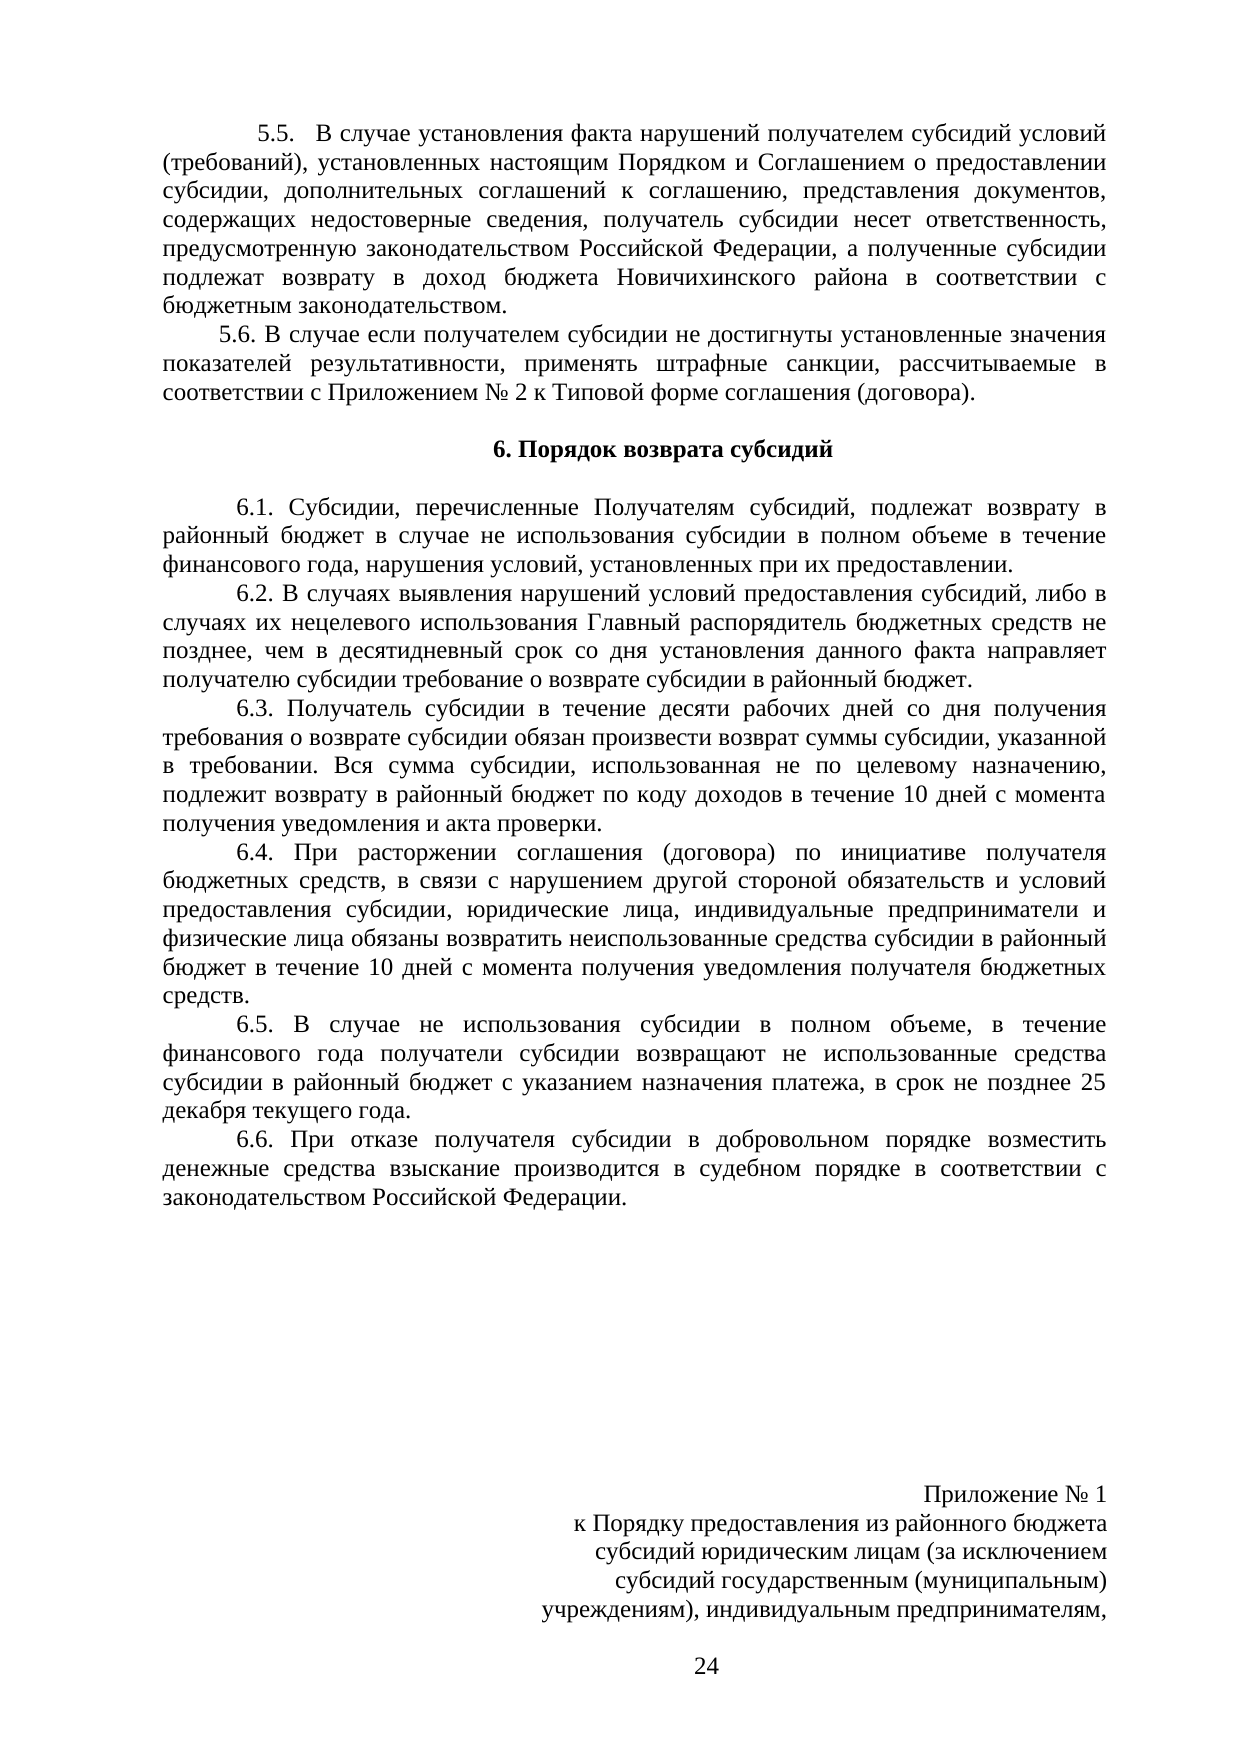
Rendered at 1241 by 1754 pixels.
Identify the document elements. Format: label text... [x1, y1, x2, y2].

text учреждениям), индивидуальным предпринимателям, [162, 1594, 1107, 1623]
text субсидий государственным (муниципальным) [162, 1565, 1107, 1594]
text 6. Порядок возврата субсидий [162, 434, 1107, 463]
text Приложение № 1 [162, 1479, 1107, 1508]
text 5.5. В случае установления факта нарушений получателем субсидий условий (требований), установленных настоящим Порядком и Соглашением о предоставлении субсидии, дополнительных соглашений к соглашению, представления документов, содержащих недостоверные сведения, получатель субсидии несет ответственность, предусмотренную законодательством Российской Федерации, а полученные субсидии подлежат возврату в доход бюджета Новичихинского района в соответствии с бюджетным законодательством. [162, 118, 1107, 319]
text 6.5. В случае не использования субсидии в полном объеме, в течение финансового года получатели субсидии возвращают не использованные средства субсидии в районный бюджет с указанием назначения платежа, в срок не позднее 25 декабря текущего года. [162, 1009, 1107, 1124]
text 6.3. Получатель субсидии в течение десяти рабочих дней со дня получения требования о возврате субсидии обязан произвести возврат суммы субсидии, указанной в требовании. Вся сумма субсидии, использованная не по целевому назначению, подлежит возврату в районный бюджет по коду доходов в течение 10 дней с момента получения уведомления и акта проверки. [162, 693, 1107, 837]
text 6.4. При расторжении соглашения (договора) по инициативе получателя бюджетных средств, в связи с нарушением другой стороной обязательств и условий предоставления субсидии, юридические лица, индивидуальные предприниматели и физические лица обязаны возвратить неиспользованные средства субсидии в районный бюджет в течение 10 дней с момента получения уведомления получателя бюджетных средств. [162, 837, 1107, 1009]
text 6.1. Субсидии, перечисленные Получателям субсидий, подлежат возврату в районный бюджет в случае не использования субсидии в полном объеме в течение финансового года, нарушения условий, установленных при их предоставлении. [162, 492, 1107, 578]
text 6.2. В случаях выявления нарушений условий предоставления субсидий, либо в случаях их нецелевого использования Главный распорядитель бюджетных средств не позднее, чем в десятидневный срок со дня установления данного факта направляет получателю субсидии требование о возврате субсидии в районный бюджет. [162, 578, 1107, 693]
text 5.6. В случае если получателем субсидии не достигнуты установленные значения показателей результативности, применять штрафные санкции, рассчитываемые в соответствии с Приложением № 2 к Типовой форме соглашения (договора). [162, 319, 1107, 406]
text субсидий юридическим лицам (за исключением [162, 1536, 1107, 1565]
text к Порядку предоставления из районного бюджета [162, 1508, 1107, 1536]
text 6.6. При отказе получателя субсидии в добровольном порядке возместить денежные средства взыскание производится в судебном порядке в соответствии с законодательством Российской Федерации. [162, 1124, 1107, 1211]
